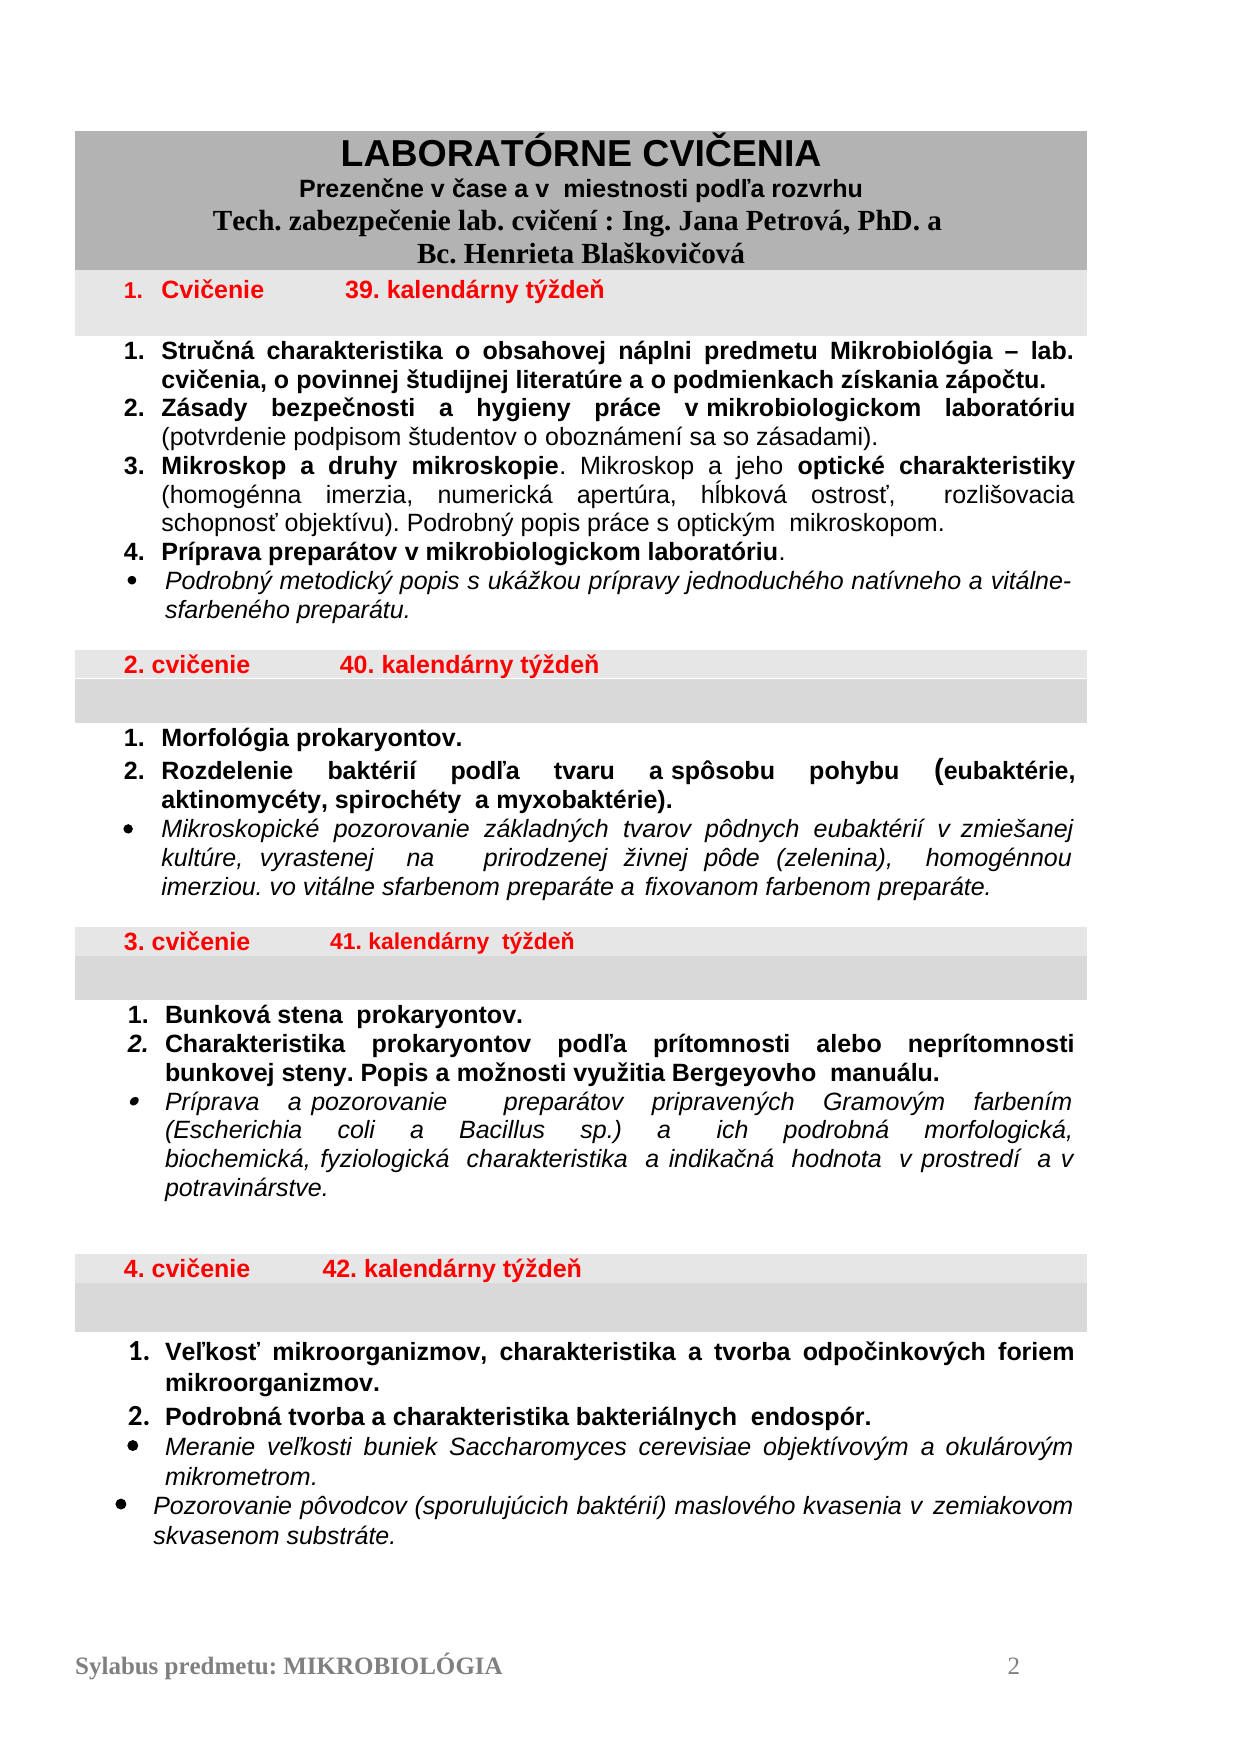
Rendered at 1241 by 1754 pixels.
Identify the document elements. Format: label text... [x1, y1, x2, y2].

table_cell [848, 270, 1087, 336]
table_cell Bunková stena prokaryontov. Charakteristika prokaryontov podľa prítomnosti alebo neprítomnosti bunkovej steny. Popis a možnosti využitia Bergeyovho manuálu. Príprava a pozorovanie preparátov pripravených Gramovým farbením (Escherichia coli a Bacillus sp.) a ich podrobná morfologická, biochemická, fyziologická charakteristika a indikačná hodnota v prostredí a v potravinárstve. [75, 1000, 1087, 1254]
table_cell Morfológia prokaryontov. Rozdelenie baktérií podľa tvaru a spôsobu pohybu (eubaktérie, aktinomycéty, spirochéty a myxobaktérie). Mikroskopické pozorovanie základných tvarov pôdnych eubaktérií v zmiešanej kultúre, vyrastenej na prirodzenej živnej pôde (zelenina), homogénnou imerziou. vo vitálne sfarbenom preparáte a fixovanom farbenom preparáte. [75, 723, 1087, 927]
table_cell 42. kalendárny týždeň [283, 1254, 622, 1283]
table_cell LABORATÓRNE CVIČENIA Prezenčne v čase a v miestnosti podľa rozvrhu Tech. zabezpečenie lab. cvičení : Ing. Jana Petrová, PhD. a Bc. Henrieta Blaškovičová [75, 131, 1087, 270]
table_cell [75, 1283, 1087, 1332]
table_cell 3. cvičenie [75, 927, 283, 956]
table_cell Cvičenie [75, 270, 283, 336]
table_cell [622, 927, 1087, 956]
table_cell 41. kalendárny týždeň [283, 927, 622, 956]
table_cell [75, 956, 1087, 1000]
table_cell Stručná charakteristika o obsahovej náplni predmetu Mikrobiológia – lab. cvičenia, o povinnej študijnej literatúre a o podmienkach získania zápočtu. Zásady bezpečnosti a hygieny práce v mikrobiologickom laboratóriu (potvrdenie podpisom študentov o oboznámení sa so zásadami). Mikroskop a druhy mikroskopie. Mikroskop a jeho optické charakteristiky (homogénna imerzia, numerická apertúra, hĺbková ostrosť, rozlišovacia schopnosť objektívu). Podrobný popis práce s optickým mikroskopom. Príprava preparátov v mikrobiologickom laboratóriu. Podrobný metodický popis s ukážkou prípravy jednoduchého natívneho a vitálne-sfarbeného preparátu. [75, 336, 1087, 650]
table_cell 2. cvičenie [75, 650, 283, 678]
table_cell 40. kalendárny týždeň [283, 650, 622, 678]
table_cell [75, 679, 1087, 723]
table_cell 39. kalendárny týždeň [283, 270, 848, 336]
table_cell 4. cvičenie [75, 1254, 283, 1283]
table_cell [622, 650, 1087, 678]
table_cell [75, 1332, 1087, 1628]
table_cell [622, 1254, 1087, 1283]
